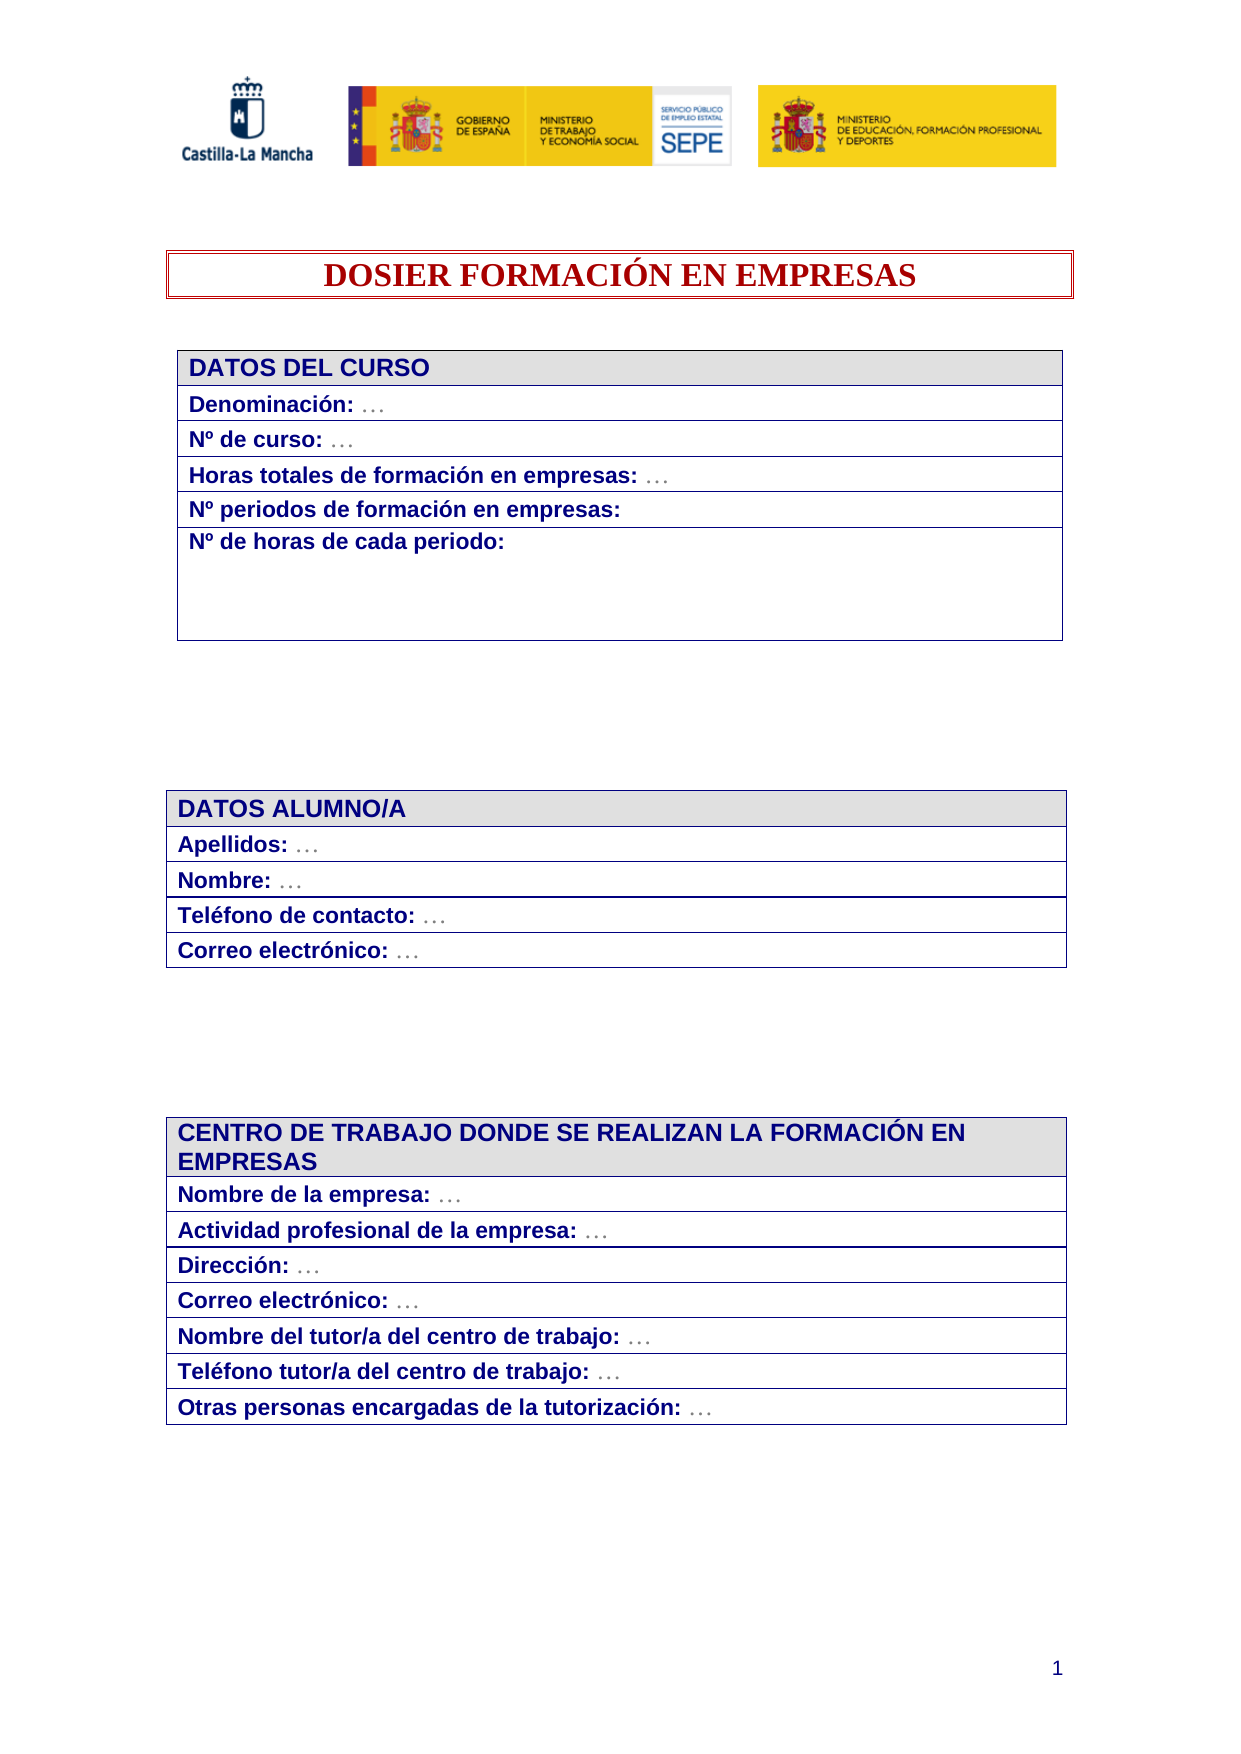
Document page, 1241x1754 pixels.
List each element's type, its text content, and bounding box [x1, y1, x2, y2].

table_header DATOS ALUMNO/A [167, 791, 1066, 826]
table_cell Nombre: … [167, 862, 1066, 896]
text DOSIER FORMACIÓN EN EMPRESAS [169, 254, 1071, 296]
table_cell Apellidos: … [167, 827, 1066, 861]
picture [177, 61, 1063, 177]
table_cell Teléfono de contacto: … [167, 898, 1066, 932]
table_cell Nº periodos de formación en empresas: [178, 492, 1062, 527]
table_cell Teléfono tutor/a del centro de trabajo: … [167, 1354, 1066, 1388]
table_cell Nombre de la empresa: … [167, 1177, 1066, 1211]
table_cell Actividad profesional de la empresa: … [167, 1212, 1066, 1246]
table_cell Correo electrónico: … [167, 1283, 1066, 1317]
table_cell Denominación: … [178, 386, 1062, 420]
table_cell Nº de horas de cada periodo: [178, 528, 1062, 640]
table_cell Horas totales de formación en empresas: … [178, 457, 1062, 491]
table_cell Otras personas encargadas de la tutorización: … [167, 1389, 1066, 1423]
table_header DATOS DEL CURSO [178, 351, 1062, 385]
table_cell Nº de curso: … [178, 421, 1062, 456]
table_cell Dirección: … [167, 1248, 1066, 1282]
table_header CENTRO DE TRABAJO DONDE SE REALIZAN LA FORMACIÓN EN EMPRESAS [167, 1118, 1066, 1176]
table_cell Correo electrónico: … [167, 933, 1066, 967]
table_cell Nombre del tutor/a del centro de trabajo: … [167, 1318, 1066, 1353]
